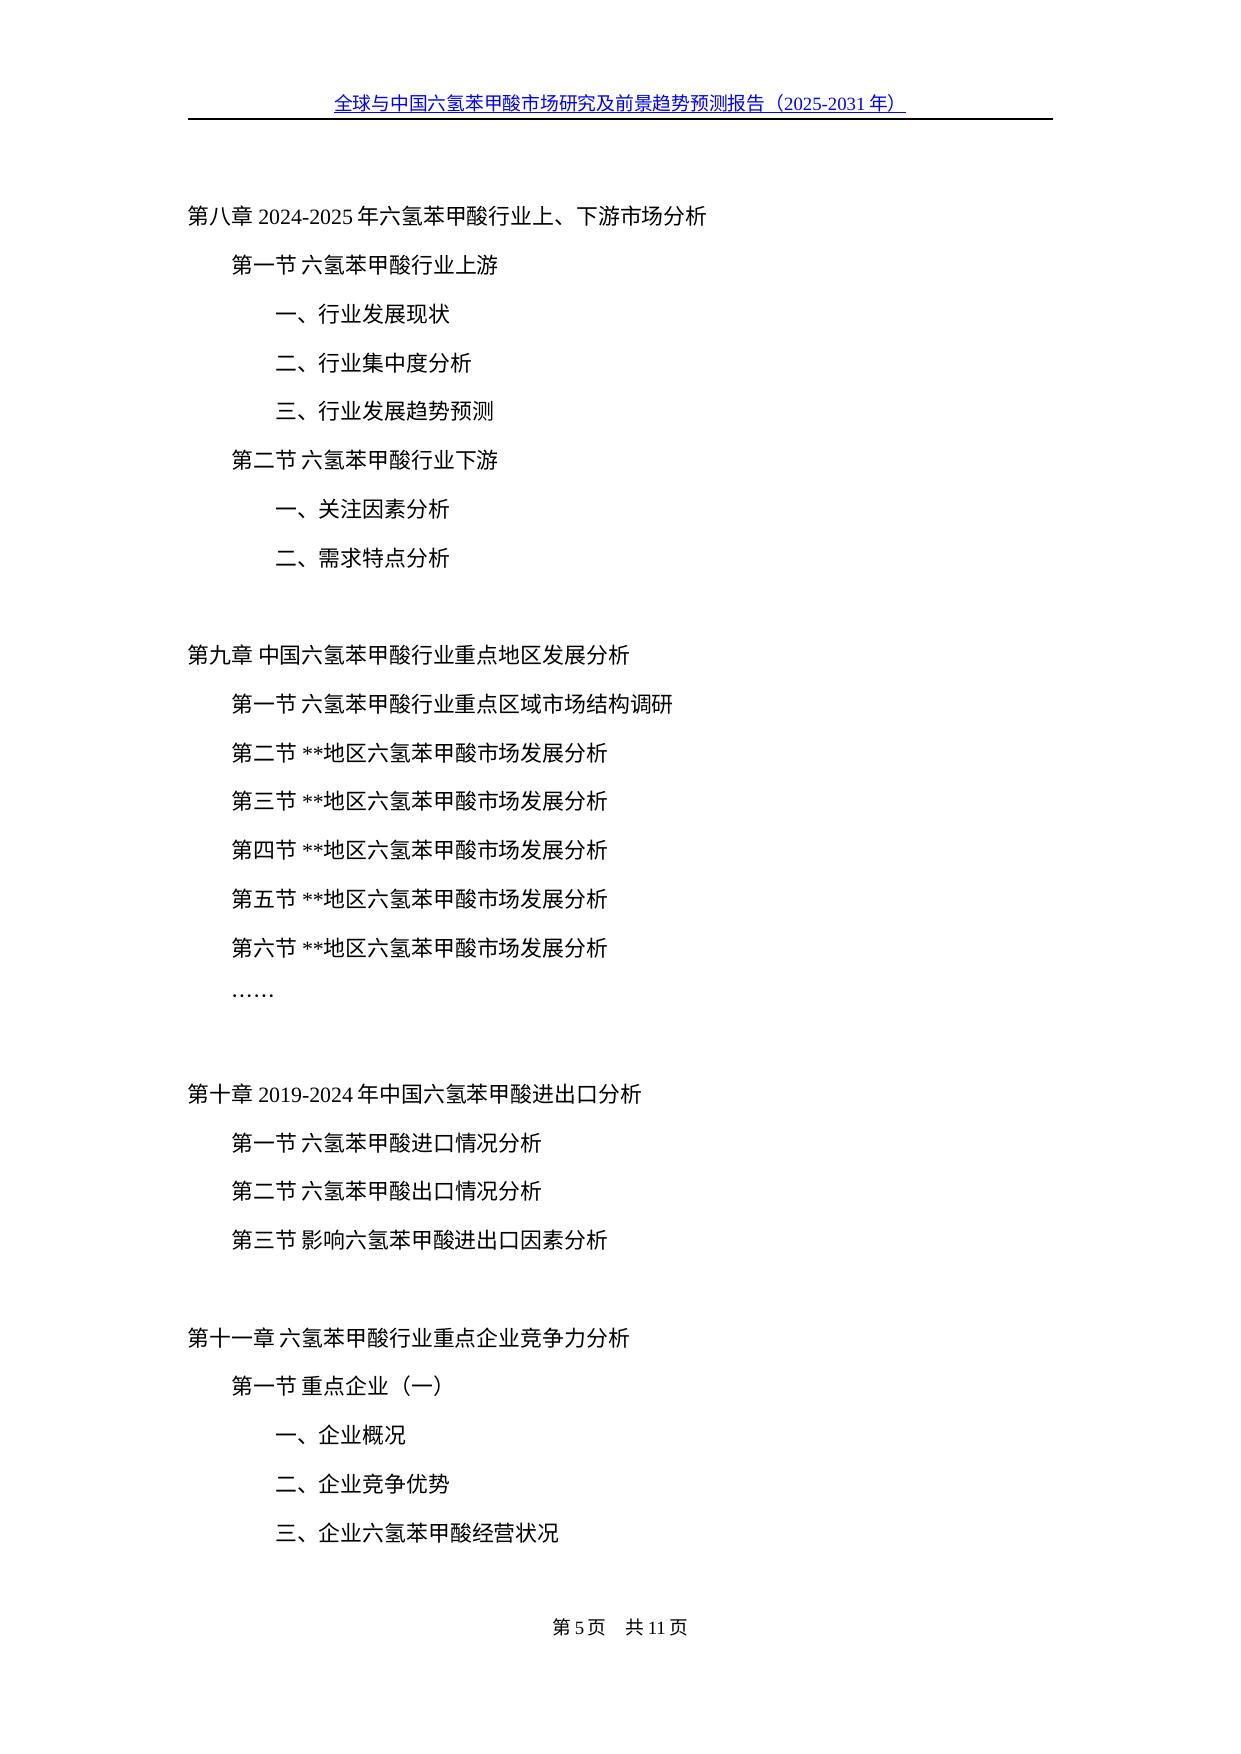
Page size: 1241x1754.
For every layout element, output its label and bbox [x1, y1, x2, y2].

text [187, 150, 1053, 1548]
